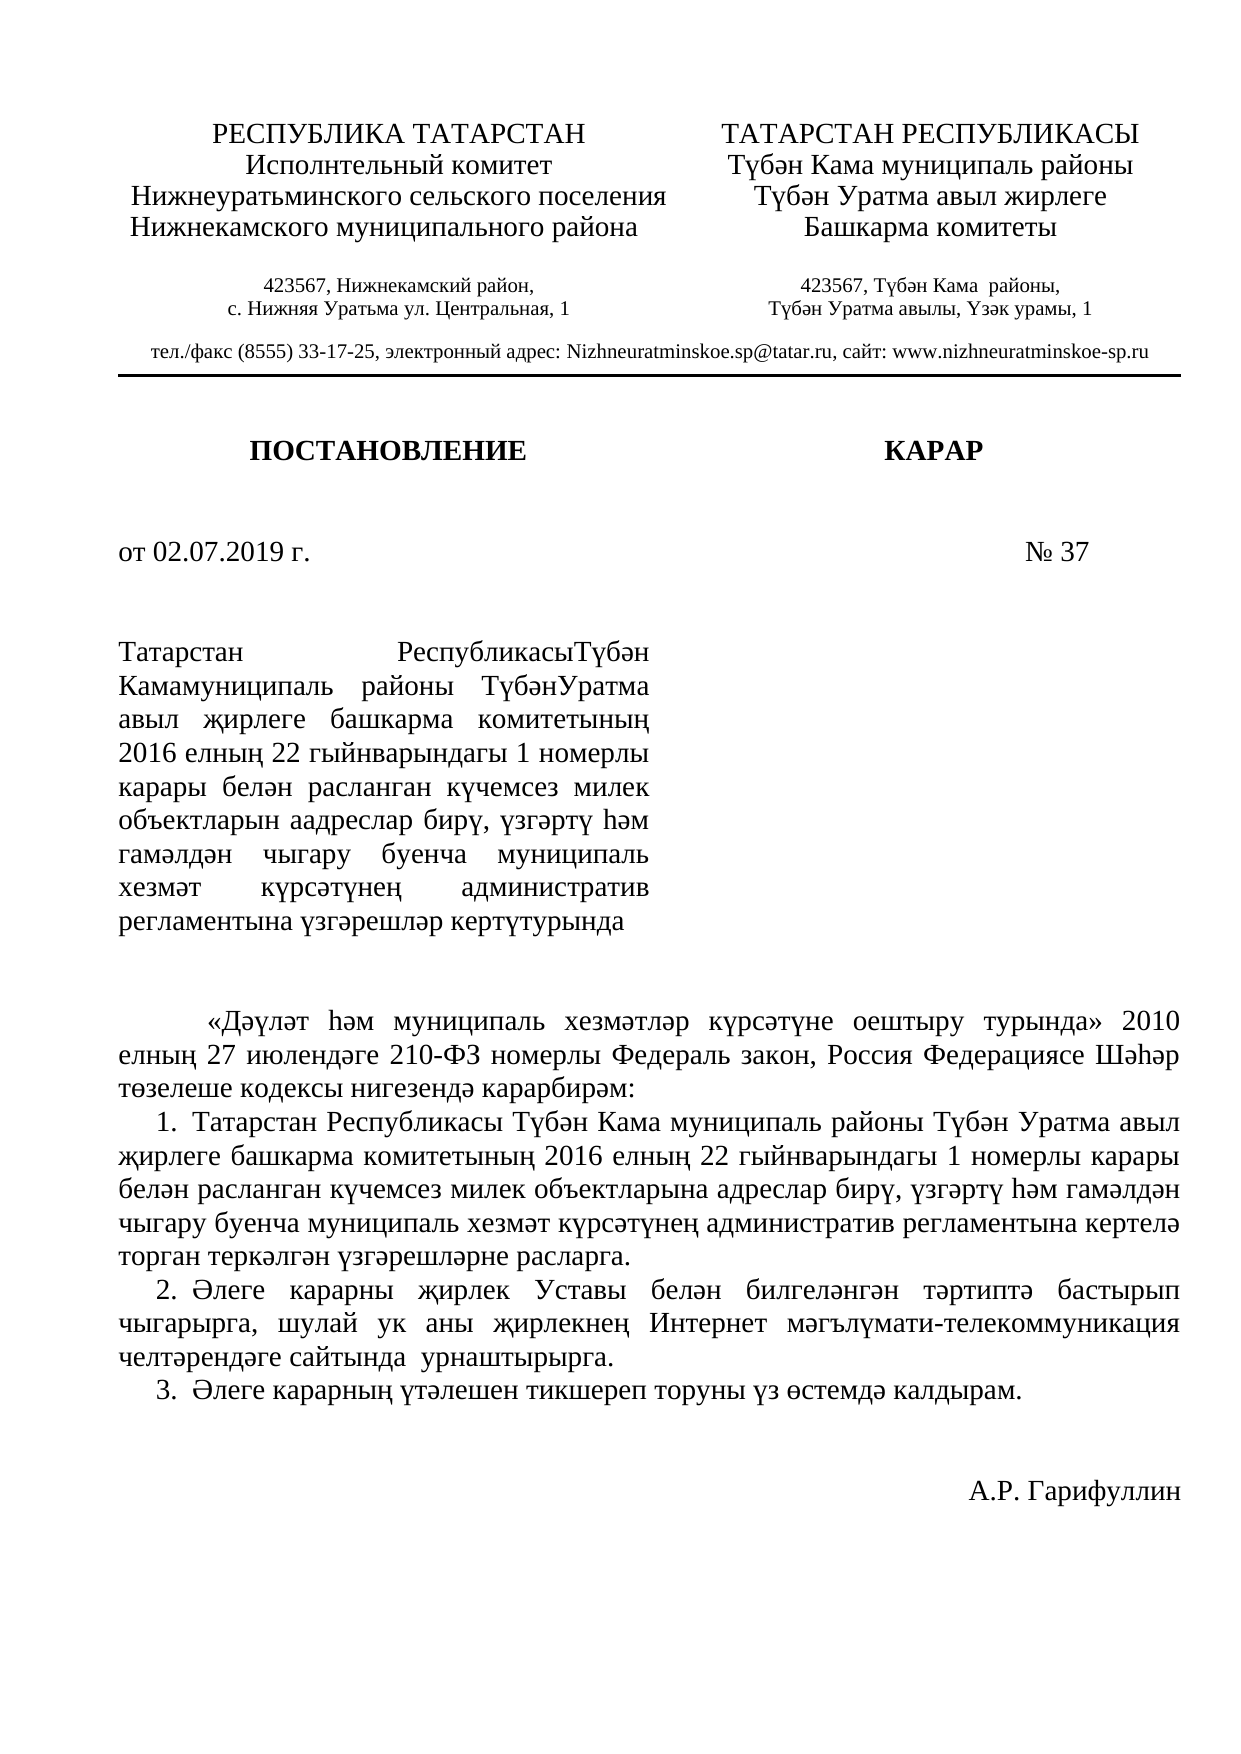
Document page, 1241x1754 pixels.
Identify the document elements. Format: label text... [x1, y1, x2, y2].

table_header ТАТАРСТАН РЕСПУБЛИКАСЫ Түбән Кама муниципаль районы Түбән Уратма авыл жирлеге Башкарма комитеты 423567, Түбән Кама районы, Түбән Уратма авылы, Үзәк урамы, 1 [679, 118, 1181, 339]
table_cell тел./факс (8555) 33-17-25, электронный адрес: Nizhneuratminskoe.sp@tatar.ru, сайт: www.nizhneuratminskoe-sp.ru [118, 339, 1181, 374]
list Әлеге карарны җирлек Уставы белән билгеләнгән тәртиптә бастырып чыгарырга, шулай ук аны җирлекнең Интернет мәгълүмати-телекоммуникация челтәрендәге сайтында урнаштырырга. [118, 1272, 1181, 1372]
text Татарстан РеспубликасыТүбән Камамуниципаль районы ТүбәнУратма авыл җирлеге башкарма комитетының 2016 елның 22 гыйнварындагы 1 номерлы карары белән расланган күчемсез милек объектларын аадреслар бирү, үзгәртү һәм гамәлдән чыгару буенча муниципаль хезмәт күрсәтүнең административ регламентына үзгәрешләр кертүтурында [118, 634, 649, 936]
text ПОСТАНОВЛЕНИЕ КАРАР [118, 433, 1181, 467]
text от 02.07.2019 г. № 37 [118, 534, 1181, 567]
list Татарстан Республикасы Түбән Кама муниципаль районы Түбән Уратма авыл җирлеге башкарма комитетының 2016 елның 22 гыйнварындагы 1 номерлы карары белән расланган күчемсез милек объектларына адреслар бирү, үзгәртү һәм гамәлдән чыгару буенча муниципаль хезмәт күрсәтүнең административ регламентына кертелә торган теркәлгән үзгәрешләрне расларга. [118, 1104, 1181, 1272]
text А.Р. Гарифуллин [118, 1473, 1181, 1507]
table_header РЕСПУБЛИКА ТАТАРСТАН Исполнтельный комитет Нижнеуратьминского сельского поселения Нижнекамского муниципального района 423567, Нижнекамский район, с. Нижняя Уратьма ул. Центральная, 1 [118, 118, 679, 339]
list Әлеге карарның үтәлешен тикшереп торуны үз өстемдә калдырам. [118, 1372, 1181, 1406]
text «Дәүләт һәм муниципаль хезмәтләр күрсәтүне оештыру турында» 2010 елның 27 июлендәге 210-ФЗ номерлы Федераль закон, Россия Федерациясе Шәһәр төзелеше кодексы нигезендә карарбирәм: [118, 1003, 1181, 1104]
